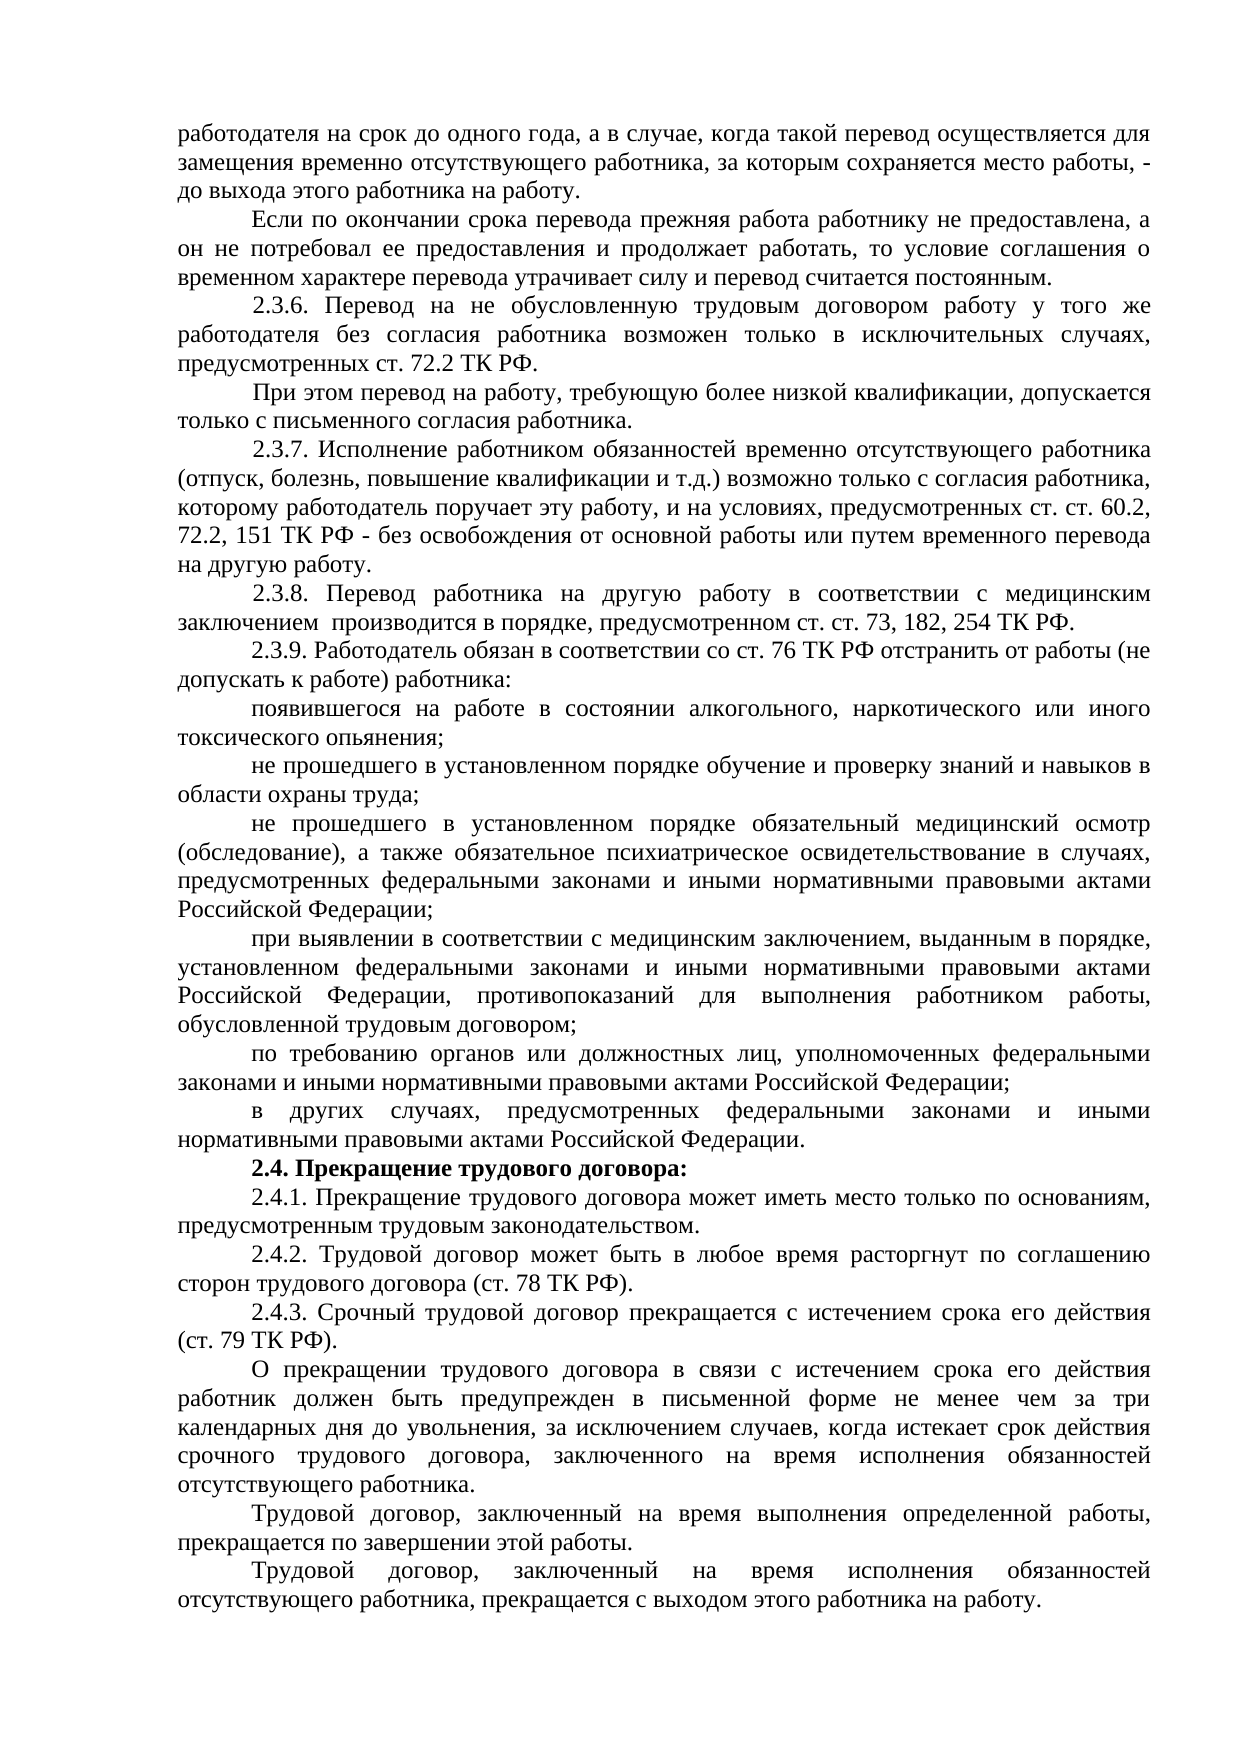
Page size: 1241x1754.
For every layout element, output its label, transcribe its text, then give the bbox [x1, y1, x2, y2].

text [177, 118, 1152, 204]
text появившегося на работе в состоянии алкогольного, наркотического или иного токсического опьянения; [177, 693, 1152, 751]
text не прошедшего в установленном порядке обучение и проверку знаний и навыков в области охраны труда; [177, 751, 1152, 808]
text в других случаях, предусмотренных федеральными законами и иными нормативными правовыми актами Российской Федерации. [177, 1096, 1152, 1153]
text 2.4.3. Срочный трудовой договор прекращается с истечением срока его действия (ст. 79 ТК РФ). [177, 1297, 1152, 1354]
text При этом перевод на работу, требующую более низкой квалификации, допускается только с письменного согласия работника. [177, 377, 1152, 434]
text 2.4. Прекращение трудового договора: [177, 1153, 1152, 1182]
text 2.3.7. Исполнение работником обязанностей временно отсутствующего работника (отпуск, болезнь, повышение квалификации и т.д.) возможно только с согласия работника, которому работодатель поручает эту работу, и на условиях, предусмотренных ст. ст. 60.2, 72.2, 151 ТК РФ - без освобождения от основной работы или путем временного перевода на другую работу. [177, 434, 1152, 578]
text 2.3.9. Работодатель обязан в соответствии со ст. 76 ТК РФ отстранить от работы (не допускать к работе) работника: [177, 636, 1152, 693]
text 2.4.2. Трудовой договор может быть в любое время расторгнут по соглашению сторон трудового договора (ст. 78 ТК РФ). [177, 1239, 1152, 1297]
text 2.3.8. Перевод работника на другую работу в соответствии с медицинским заключением производится в порядке, предусмотренном ст. ст. 73, 182, 254 ТК РФ. [177, 578, 1152, 636]
text Трудовой договор, заключенный на время исполнения обязанностей отсутствующего работника, прекращается с выходом этого работника на работу. [177, 1556, 1152, 1613]
text 2.3.6. Перевод на не обусловленную трудовым договором работу у того же работодателя без согласия работника возможен только в исключительных случаях, предусмотренных ст. 72.2 ТК РФ. [177, 291, 1152, 377]
text не прошедшего в установленном порядке обязательный медицинский осмотр (обследование), а также обязательное психиатрическое освидетельствование в случаях, предусмотренных федеральными законами и иными нормативными правовыми актами Российской Федерации; [177, 808, 1152, 923]
text Трудовой договор, заключенный на время выполнения определенной работы, прекращается по завершении этой работы. [177, 1498, 1152, 1556]
text Если по окончании срока перевода прежняя работа работнику не предоставлена, а он не потребовал ее предоставления и продолжает работать, то условие соглашения о временном характере перевода утрачивает силу и перевод считается постоянным. [177, 204, 1152, 291]
text по требованию органов или должностных лиц, уполномоченных федеральными законами и иными нормативными правовыми актами Российской Федерации; [177, 1038, 1152, 1096]
text О прекращении трудового договора в связи с истечением срока его действия работник должен быть предупрежден в письменной форме не менее чем за три календарных дня до увольнения, за исключением случаев, когда истекает срок действия срочного трудового договора, заключенного на время исполнения обязанностей отсутствующего работника. [177, 1354, 1152, 1498]
text при выявлении в соответствии с медицинским заключением, выданным в порядке, установленном федеральными законами и иными нормативными правовыми актами Российской Федерации, противопоказаний для выполнения работником работы, обусловленной трудовым договором; [177, 923, 1152, 1038]
text 2.4.1. Прекращение трудового договора может иметь место только по основаниям, предусмотренным трудовым законодательством. [177, 1182, 1152, 1239]
